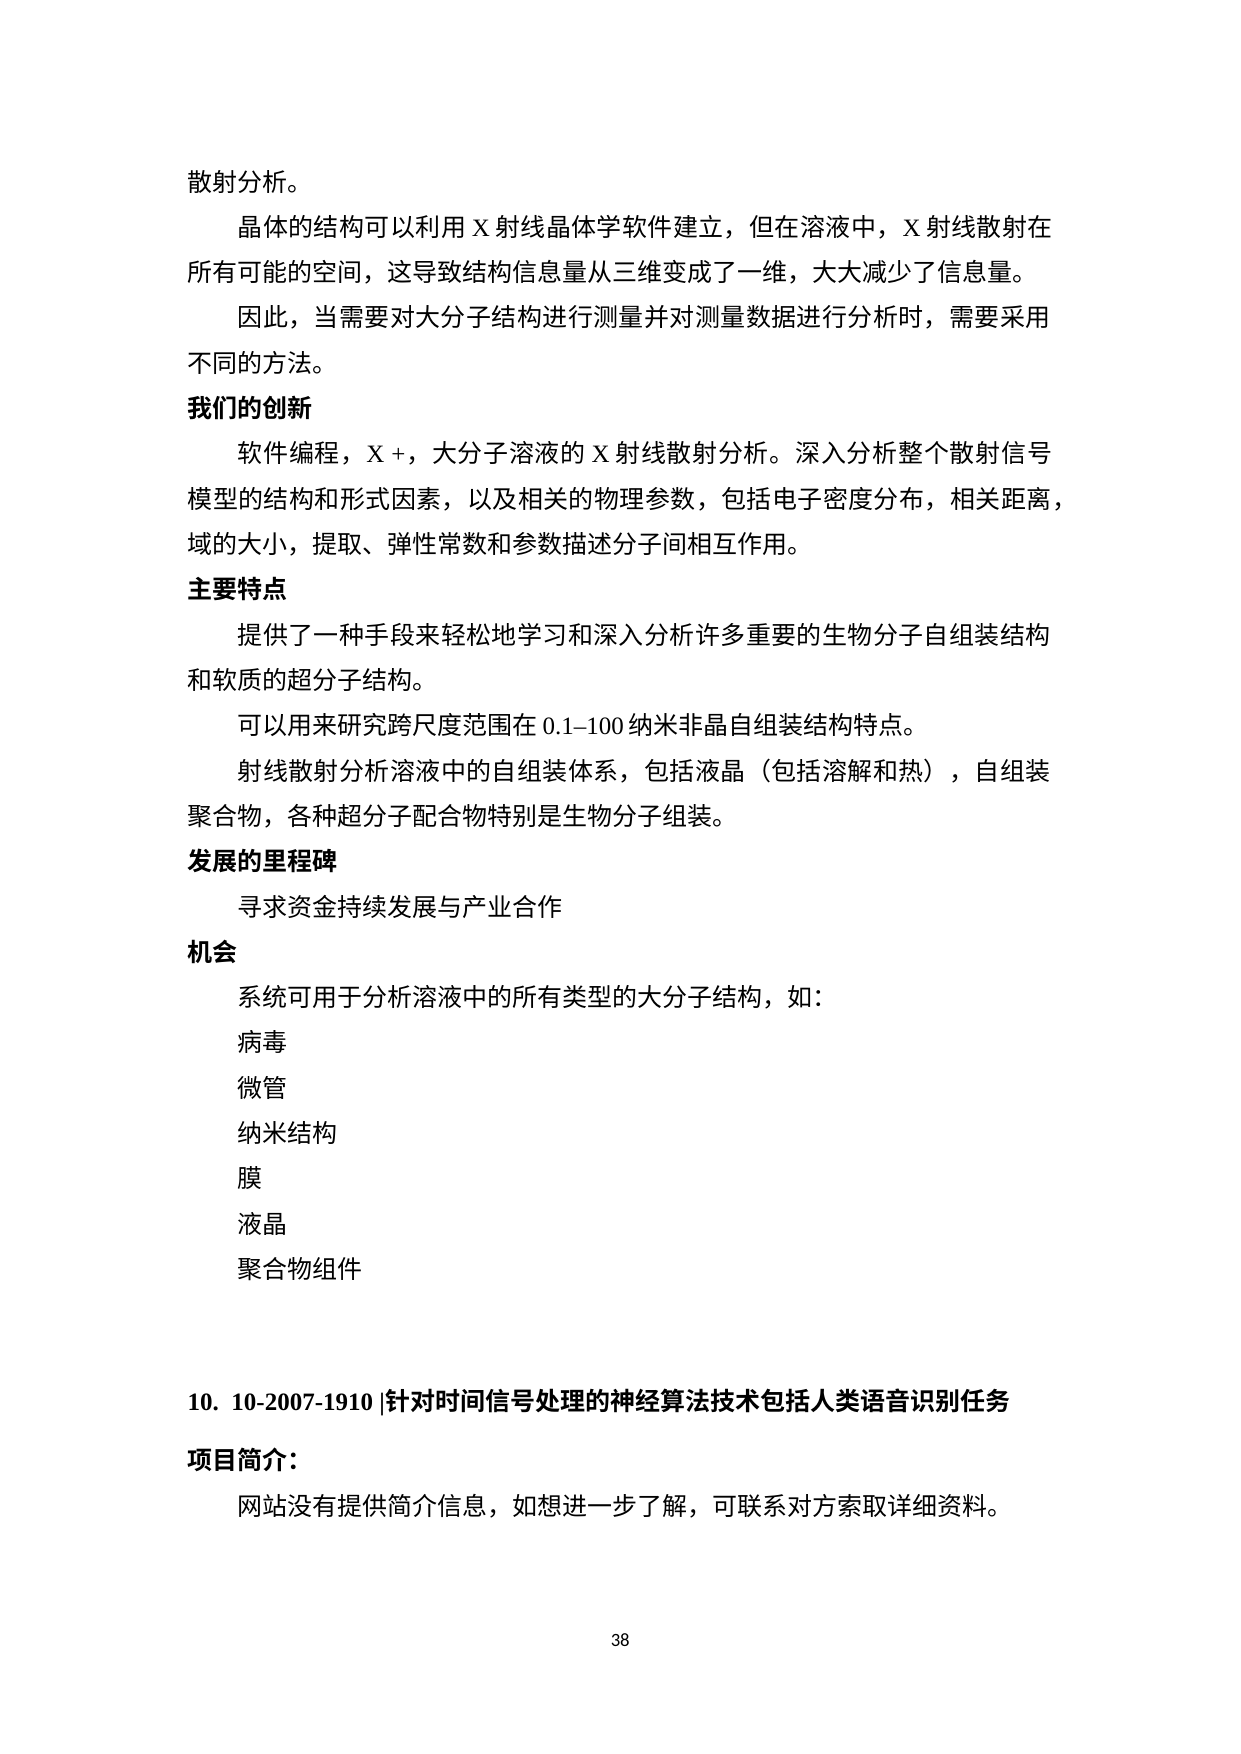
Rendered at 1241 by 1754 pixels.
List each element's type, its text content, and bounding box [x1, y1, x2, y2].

text 网站没有提供简介信息，如想进一步了解，可联系对方索取详细资料。 [187, 1486, 1053, 1522]
text 纳米结构 [187, 1113, 1053, 1150]
text 液晶 [187, 1204, 1053, 1240]
text 项目简介： [187, 1441, 1053, 1477]
text 射线散射分析溶液中的自组装体系，包括液晶（包括溶解和热），自组装聚合物，各种超分子配合物特别是生物分子组装。 [187, 751, 1053, 833]
text 寻求资金持续发展与产业合作 [187, 887, 1053, 923]
text 提供了一种手段来轻松地学习和深入分析许多重要的生物分子自组装结构和软质的超分子结构。 [187, 615, 1053, 697]
text 病毒 [187, 1023, 1053, 1059]
text 微管 [187, 1068, 1053, 1104]
text 发展的里程碑 [187, 842, 1053, 878]
text 膜 [187, 1159, 1053, 1195]
text 软件编程，X +，大分子溶液的X射线散射分析。深入分析整个散射信号模型的结构和形式因素，以及相关的物理参数，包括电子密度分布，相关距离，域的大小，提取、弹性常数和参数描述分子间相互作用。 [187, 434, 1053, 561]
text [187, 162, 1053, 198]
text 可以用来研究跨尺度范围在0.1–100纳米非晶自组装结构特点。 [187, 706, 1053, 742]
text 机会 [187, 932, 1053, 968]
text 我们的创新 [187, 388, 1053, 425]
text 系统可用于分析溶液中的所有类型的大分子结构，如： [187, 978, 1053, 1014]
text 晶体的结构可以利用X射线晶体学软件建立，但在溶液中，X射线散射在所有可能的空间，这导致结构信息量从三维变成了一维，大大减少了信息量。 [187, 207, 1053, 289]
text 主要特点 [187, 570, 1053, 606]
text 因此，当需要对大分子结构进行测量并对测量数据进行分析时，需要采用不同的方法。 [187, 298, 1053, 379]
subtitle 10-2007-1910 |针对时间信号处理的神经算法技术包括人类语音识别任务 [187, 1367, 1053, 1432]
text 聚合物组件 [187, 1249, 1053, 1286]
